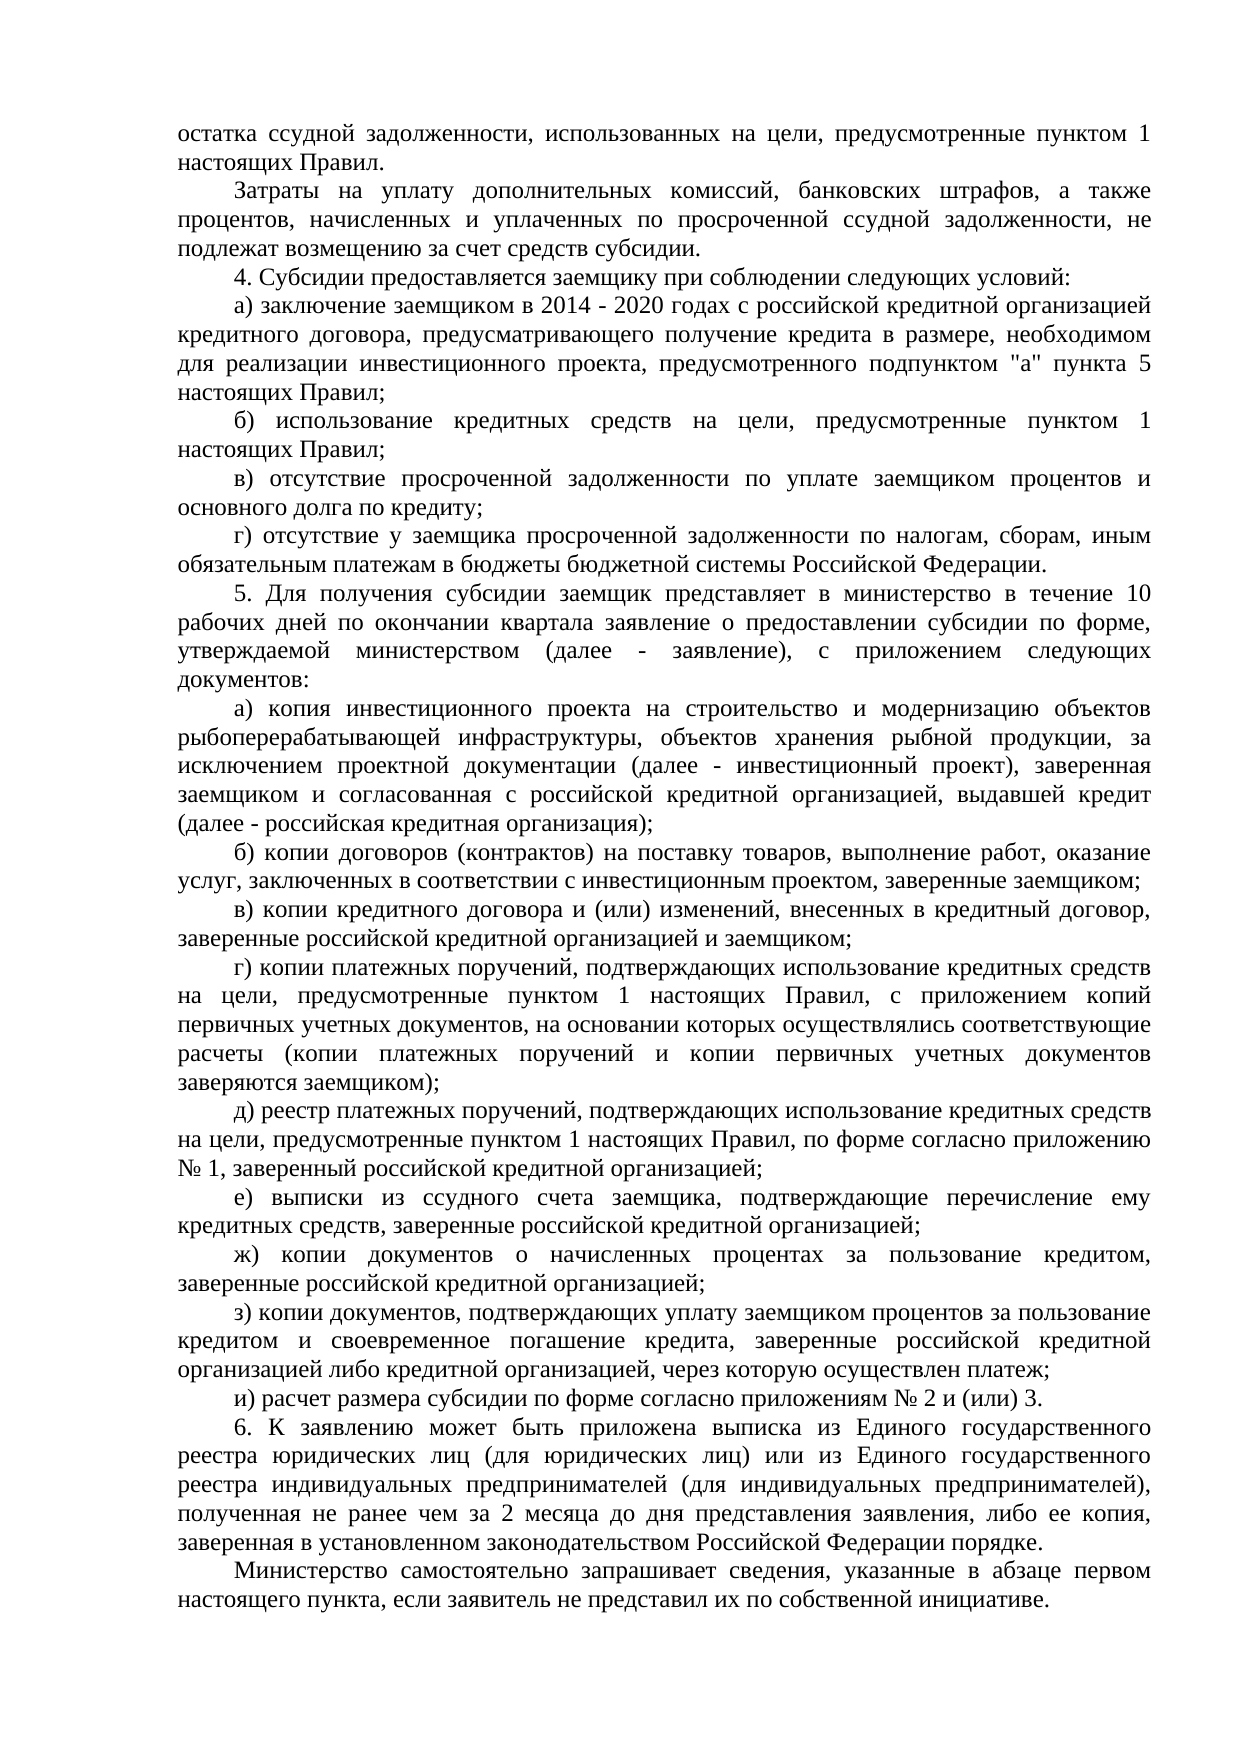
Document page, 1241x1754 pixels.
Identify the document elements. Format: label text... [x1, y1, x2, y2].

text и) расчет размера субсидии по форме согласно приложениям № 2 и (или) 3. [177, 1383, 1152, 1412]
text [177, 118, 1152, 176]
text б) использование кредитных средств на цели, предусмотренные пунктом 1 настоящих Правил; [177, 406, 1152, 463]
text г) копии платежных поручений, подтверждающих использование кредитных средств на цели, предусмотренные пунктом 1 настоящих Правил, с приложением копий первичных учетных документов, на основании которых осуществлялись соответствующие расчеты (копии платежных поручений и копии первичных учетных документов заверяются заемщиком); [177, 952, 1152, 1096]
text Министерство самостоятельно запрашивает сведения, указанные в абзаце первом настоящего пункта, если заявитель не представил их по собственной инициативе. [177, 1556, 1152, 1613]
text 4. Субсидии предоставляется заемщику при соблюдении следующих условий: [177, 262, 1152, 291]
text а) копия инвестиционного проекта на строительство и модернизацию объектов рыбоперерабатывающей инфраструктуры, объектов хранения рыбной продукции, за исключением проектной документации (далее - инвестиционный проект), заверенная заемщиком и согласованная с российской кредитной организацией, выдавшей кредит (далее - российская кредитная организация); [177, 693, 1152, 837]
text в) отсутствие просроченной задолженности по уплате заемщиком процентов и основного долга по кредиту; [177, 463, 1152, 521]
text з) копии документов, подтверждающих уплату заемщиком процентов за пользование кредитом и своевременное погашение кредита, заверенные российской кредитной организацией либо кредитной организацией, через которую осуществлен платеж; [177, 1297, 1152, 1383]
text в) копии кредитного договора и (или) изменений, внесенных в кредитный договор, заверенные российской кредитной организацией и заемщиком; [177, 894, 1152, 952]
text ж) копии документов о начисленных процентах за пользование кредитом, заверенные российской кредитной организацией; [177, 1239, 1152, 1297]
text 5. Для получения субсидии заемщик представляет в министерство в течение 10 рабочих дней по окончании квартала заявление о предоставлении субсидии по форме, утверждаемой министерством (далее - заявление), с приложением следующих документов: [177, 578, 1152, 693]
text а) заключение заемщиком в 2014 - 2020 годах с российской кредитной организацией кредитного договора, предусматривающего получение кредита в размере, необходимом для реализации инвестиционного проекта, предусмотренного подпунктом "а" пункта 5 настоящих Правил; [177, 291, 1152, 406]
text 6. К заявлению может быть приложена выписка из Единого государственного реестра юридических лиц (для юридических лиц) или из Единого государственного реестра индивидуальных предпринимателей (для индивидуальных предпринимателей), полученная не ранее чем за 2 месяца до дня представления заявления, либо ее копия, заверенная в установленном законодательством Российской Федерации порядке. [177, 1412, 1152, 1556]
text г) отсутствие у заемщика просроченной задолженности по налогам, сборам, иным обязательным платежам в бюджеты бюджетной системы Российской Федерации. [177, 521, 1152, 578]
text е) выписки из ссудного счета заемщика, подтверждающие перечисление ему кредитных средств, заверенные российской кредитной организацией; [177, 1182, 1152, 1239]
text д) реестр платежных поручений, подтверждающих использование кредитных средств на цели, предусмотренные пунктом 1 настоящих Правил, по форме согласно приложению № 1, заверенный российской кредитной организацией; [177, 1096, 1152, 1182]
text Затраты на уплату дополнительных комиссий, банковских штрафов, а также процентов, начисленных и уплаченных по просроченной ссудной задолженности, не подлежат возмещению за счет средств субсидии. [177, 176, 1152, 262]
text б) копии договоров (контрактов) на поставку товаров, выполнение работ, оказание услуг, заключенных в соответствии с инвестиционным проектом, заверенные заемщиком; [177, 837, 1152, 894]
